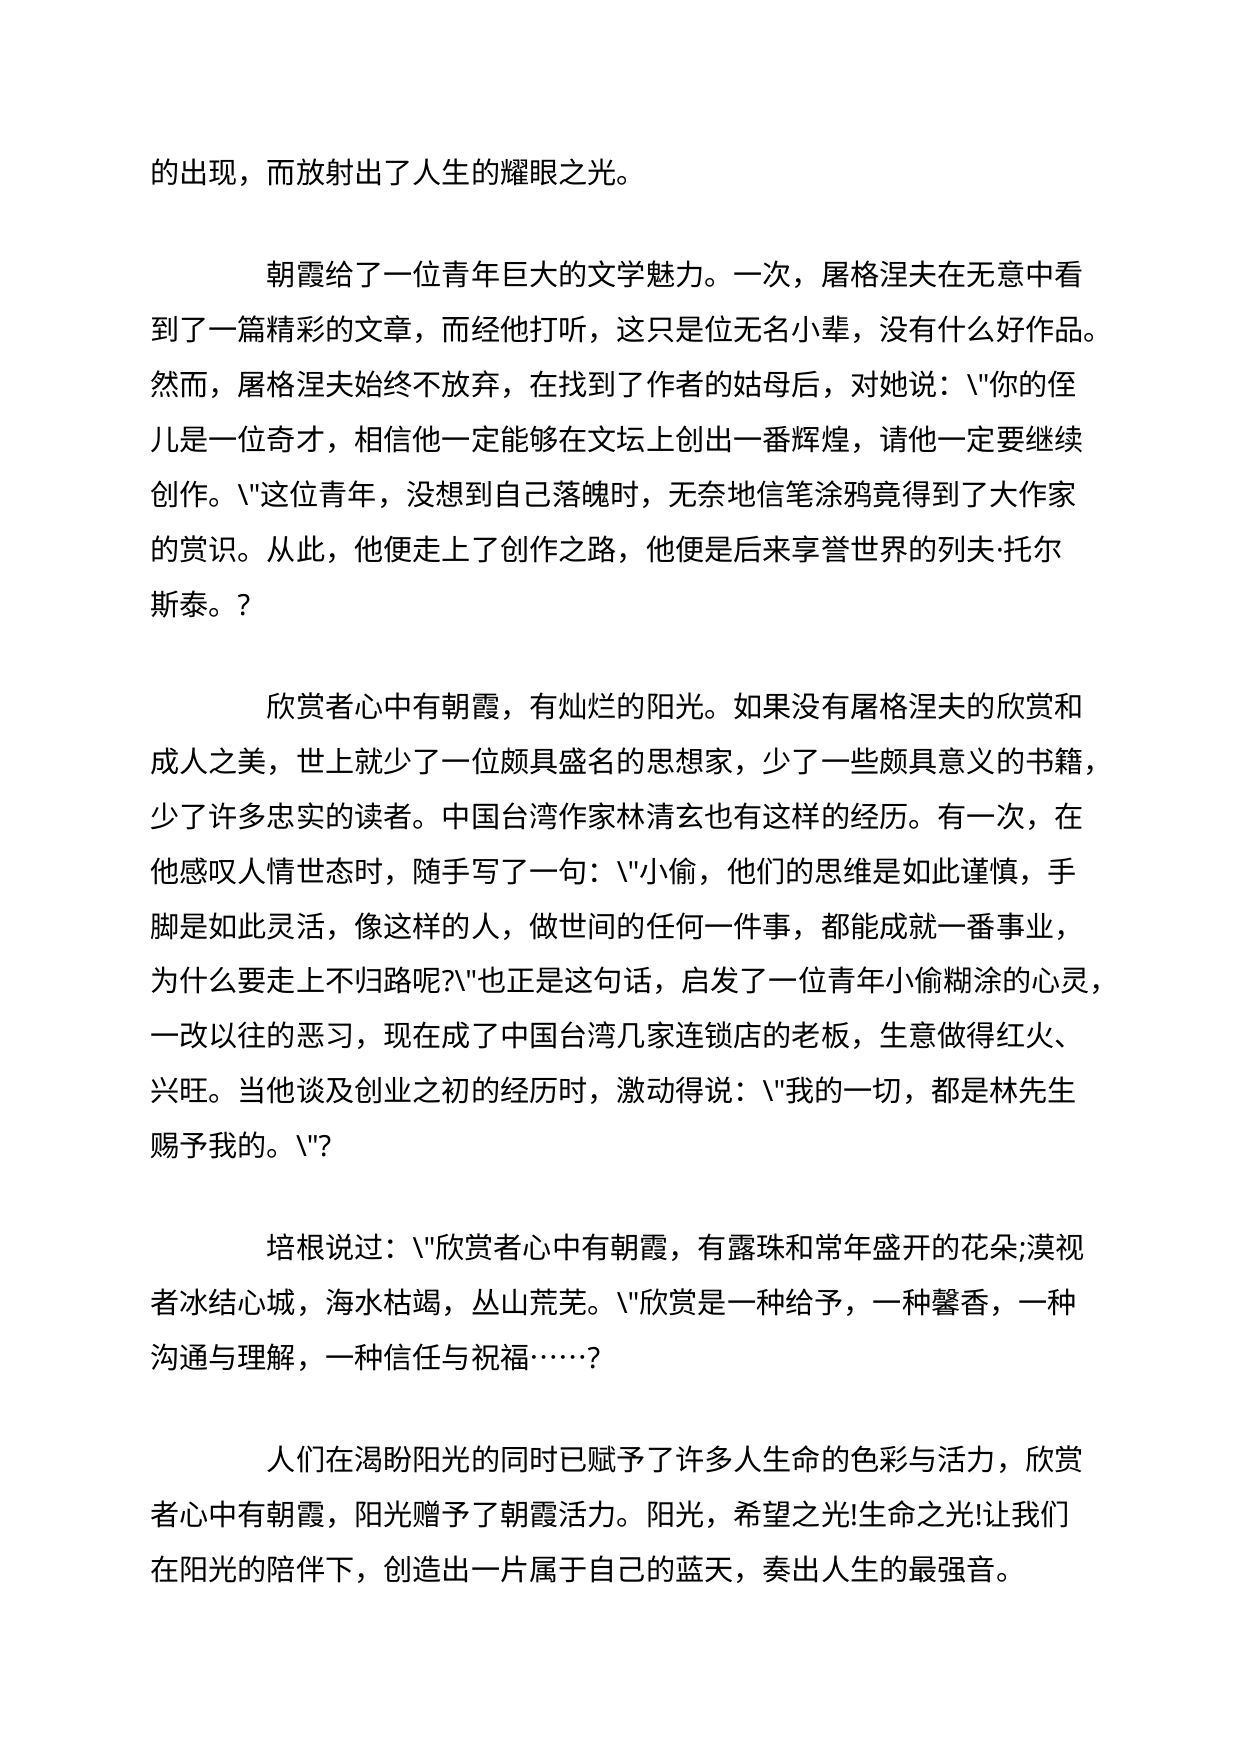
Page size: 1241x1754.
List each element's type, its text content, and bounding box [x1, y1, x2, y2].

text 人们在渴盼阳光的同时已赋予了许多人生命的色彩与活力，欣赏者心中有朝霞，阳光赠予了朝霞活力。阳光，希望之光!生命之光!让我们在阳光的陪伴下，创造出一片属于自己的蓝天，奏出人生的最强音。 [150, 1437, 1090, 1589]
text 培根说过：\"欣赏者心中有朝霞，有露珠和常年盛开的花朵;漠视者冰结心城，海水枯竭，丛山荒芜。\"欣赏是一种给予，一种馨香，一种沟通与理解，一种信任与祝福……? [150, 1225, 1090, 1377]
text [150, 150, 1090, 192]
text 朝霞给了一位青年巨大的文学魅力。一次，屠格涅夫在无意中看到了一篇精彩的文章，而经他打听，这只是位无名小辈，没有什么好作品。然而，屠格涅夫始终不放弃，在找到了作者的姑母后，对她说：\"你的侄儿是一位奇才，相信他一定能够在文坛上创出一番辉煌，请他一定要继续创作。\"这位青年，没想到自己落魄时，无奈地信笔涂鸦竟得到了大作家的赏识。从此，他便走上了创作之路，他便是后来享誉世界的列夫·托尔斯泰。? [150, 252, 1090, 624]
text 欣赏者心中有朝霞，有灿烂的阳光。如果没有屠格涅夫的欣赏和成人之美，世上就少了一位颇具盛名的思想家，少了一些颇具意义的书籍，少了许多忠实的读者。中国台湾作家林清玄也有这样的经历。有一次，在他感叹人情世态时，随手写了一句：\"小偷，他们的思维是如此谨慎，手脚是如此灵活，像这样的人，做世间的任何一件事，都能成就一番事业，为什么要走上不归路呢?\"也正是这句话，启发了一位青年小偷糊涂的心灵，一改以往的恶习，现在成了中国台湾几家连锁店的老板，生意做得红火、兴旺。当他谈及创业之初的经历时，激动得说：\"我的一切，都是林先生赐予我的。\"? [150, 683, 1090, 1165]
